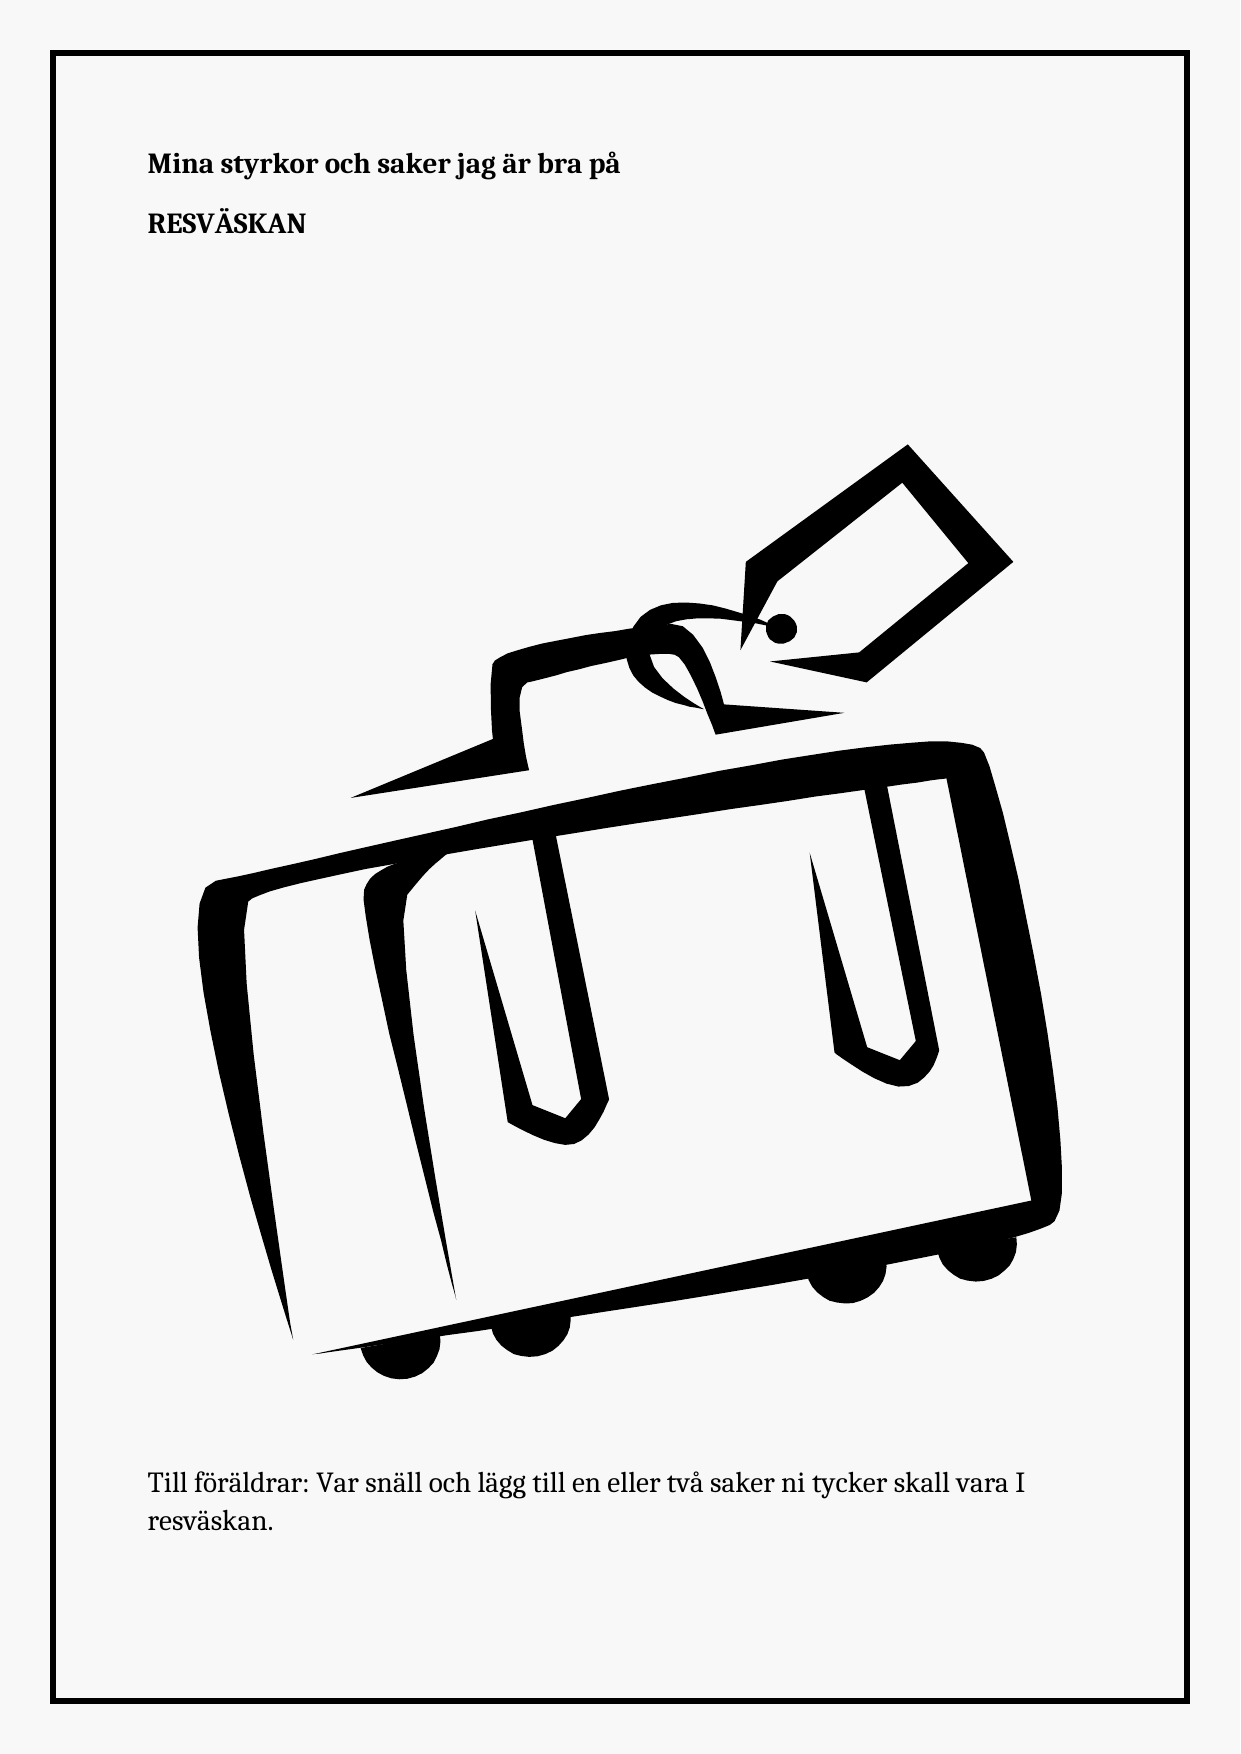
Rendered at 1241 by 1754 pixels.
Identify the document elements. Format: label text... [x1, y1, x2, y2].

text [147, 1466, 1093, 1538]
text Mina styrkor och saker jag är bra på [147, 147, 1093, 181]
text RESVÄSKAN [147, 207, 1093, 240]
